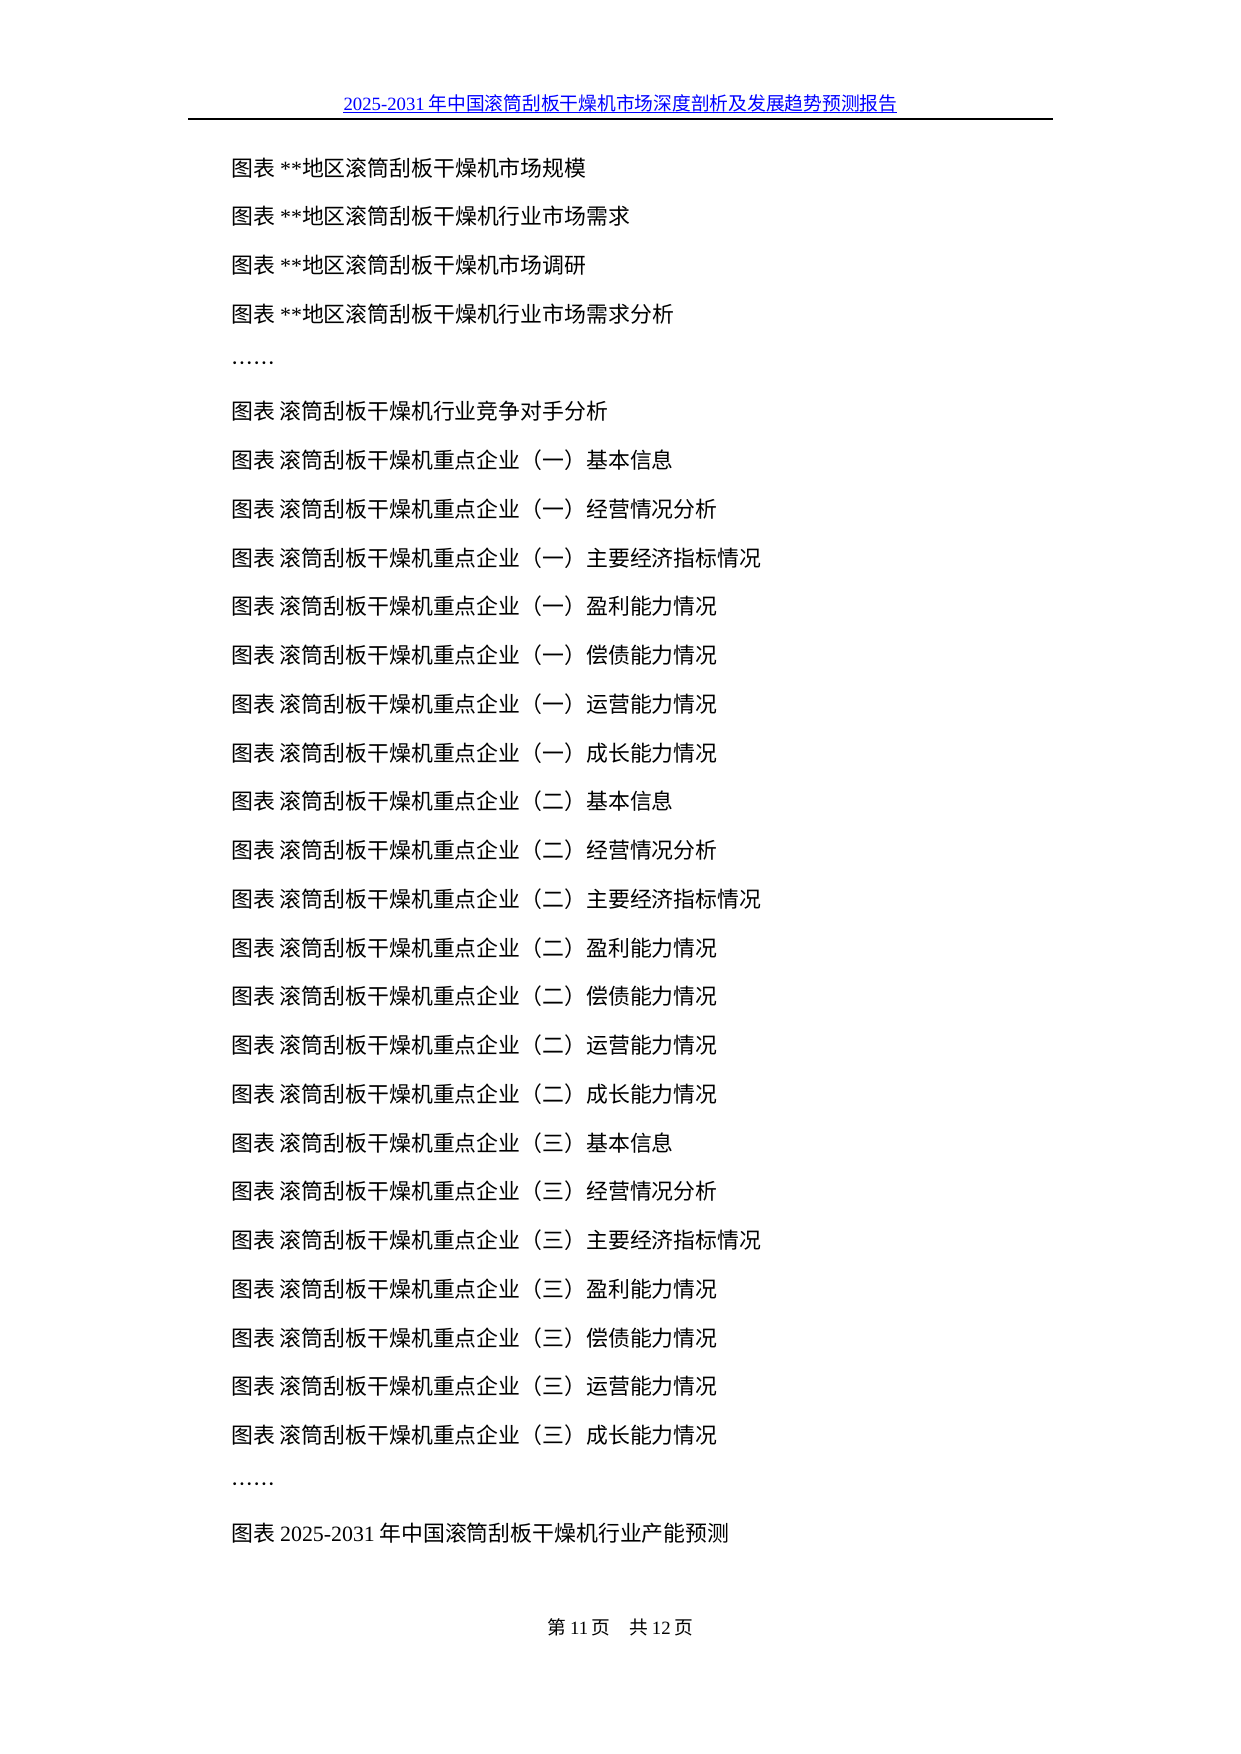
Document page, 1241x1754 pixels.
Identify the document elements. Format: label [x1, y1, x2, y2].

text [187, 150, 1053, 1548]
